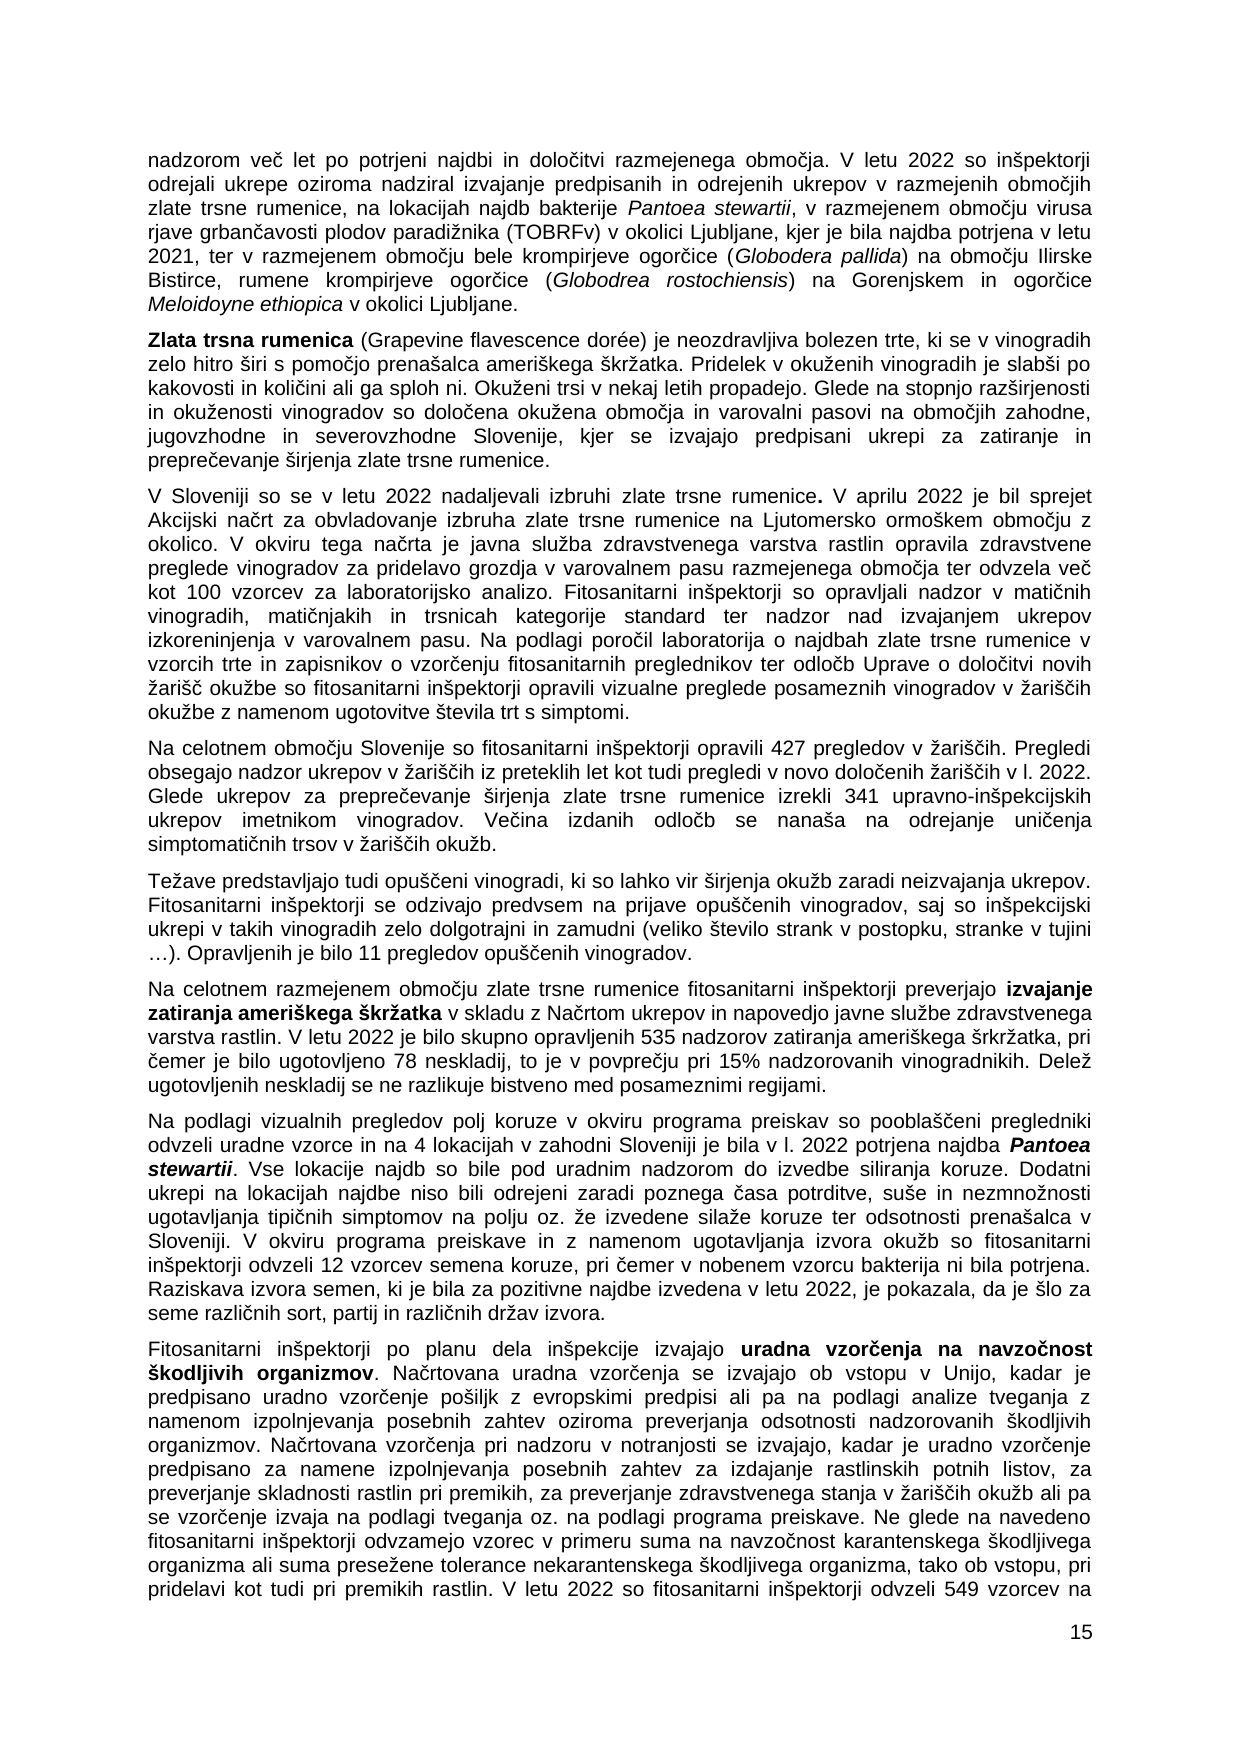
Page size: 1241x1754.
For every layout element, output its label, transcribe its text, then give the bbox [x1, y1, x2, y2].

text V Sloveniji so se v letu 2022 nadaljevali izbruhi zlate trsne rumenice. V aprilu 2022 je bil sprejet Akcijski načrt za obvladovanje izbruha zlate trsne rumenice na Ljutomersko ormoškem območju z okolico. V okviru tega načrta je javna služba zdravstvenega varstva rastlin opravila zdravstvene preglede vinogradov za pridelavo grozdja v varovalnem pasu razmejenega območja ter odvzela več kot 100 vzorcev za laboratorijsko analizo. Fitosanitarni inšpektorji so opravljali nadzor v matičnih vinogradih, matičnjakih in trsnicah kategorije standard ter nadzor nad izvajanjem ukrepov izkoreninjenja v varovalnem pasu. Na podlagi poročil laboratorija o najdbah zlate trsne rumenice v vzorcih trte in zapisnikov o vzorčenju fitosanitarnih preglednikov ter odločb Uprave o določitvi novih žarišč okužbe so fitosanitarni inšpektorji opravili vizualne preglede posameznih vinogradov v žariščih okužbe z namenom ugotovitve števila trt s simptomi. [148, 484, 1093, 724]
text Zlata trsna rumenica (Grapevine flavescence dorée) je neozdravljiva bolezen trte, ki se v vinogradih zelo hitro širi s pomočjo prenašalca ameriškega škržatka. Pridelek v okuženih vinogradih je slabši po kakovosti in količini ali ga sploh ni. Okuženi trsi v nekaj letih propadejo. Glede na stopnjo razširjenosti in okuženosti vinogradov so določena okužena območja in varovalni pasovi na območjih zahodne, jugovzhodne in severovzhodne Slovenije, kjer se izvajajo predpisani ukrepi za zatiranje in preprečevanje širjenja zlate trsne rumenice. [148, 328, 1093, 472]
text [148, 1337, 1093, 1601]
text Na celotnem razmejenem območju zlate trsne rumenice fitosanitarni inšpektorji preverjajo izvajanje zatiranja ameriškega škržatka v skladu z Načrtom ukrepov in napovedjo javne službe zdravstvenega varstva rastlin. V letu 2022 je bilo skupno opravljenih 535 nadzorov zatiranja ameriškega šrkržatka, pri čemer je bilo ugotovljeno 78 neskladij, to je v povprečju pri 15% nadzorovanih vinogradnikih. Delež ugotovljenih neskladij se ne razlikuje bistveno med posameznimi regijami. [148, 977, 1093, 1097]
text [148, 148, 1093, 315]
text Na celotnem območju Slovenije so fitosanitarni inšpektorji opravili 427 pregledov v žariščih. Pregledi obsegajo nadzor ukrepov v žariščih iz preteklih let kot tudi pregledi v novo določenih žariščih v l. 2022. Glede ukrepov za preprečevanje širjenja zlate trsne rumenice izrekli 341 upravno-inšpekcijskih ukrepov imetnikom vinogradov. Večina izdanih odločb se nanaša na odrejanje uničenja simptomatičnih trsov v žariščih okužb. [148, 736, 1093, 856]
text Težave predstavljajo tudi opuščeni vinogradi, ki so lahko vir širjenja okužb zaradi neizvajanja ukrepov. Fitosanitarni inšpektorji se odzivajo predvsem na prijave opuščenih vinogradov, saj so inšpekcijski ukrepi v takih vinogradih zelo dolgotrajni in zamudni (veliko število strank v postopku, stranke v tujini …). Opravljenih je bilo 11 pregledov opuščenih vinogradov. [148, 868, 1093, 964]
text Na podlagi vizualnih pregledov polj koruze v okviru programa preiskav so pooblaščeni pregledniki odvzeli uradne vzorce in na 4 lokacijah v zahodni Sloveniji je bila v l. 2022 potrjena najdba Pantoea stewartii. Vse lokacije najdb so bile pod uradnim nadzorom do izvedbe siliranja koruze. Dodatni ukrepi na lokacijah najdbe niso bili odrejeni zaradi poznega časa potrditve, suše in nezmnožnosti ugotavljanja tipičnih simptomov na polju oz. že izvedene silaže koruze ter odsotnosti prenašalca v Sloveniji. V okviru programa preiskave in z namenom ugotavljanja izvora okužb so fitosanitarni inšpektorji odvzeli 12 vzorcev semena koruze, pri čemer v nobenem vzorcu bakterija ni bila potrjena. Raziskava izvora semen, ki je bila za pozitivne najdbe izvedena v letu 2022, je pokazala, da je šlo za seme različnih sort, partij in različnih držav izvora. [148, 1109, 1093, 1325]
